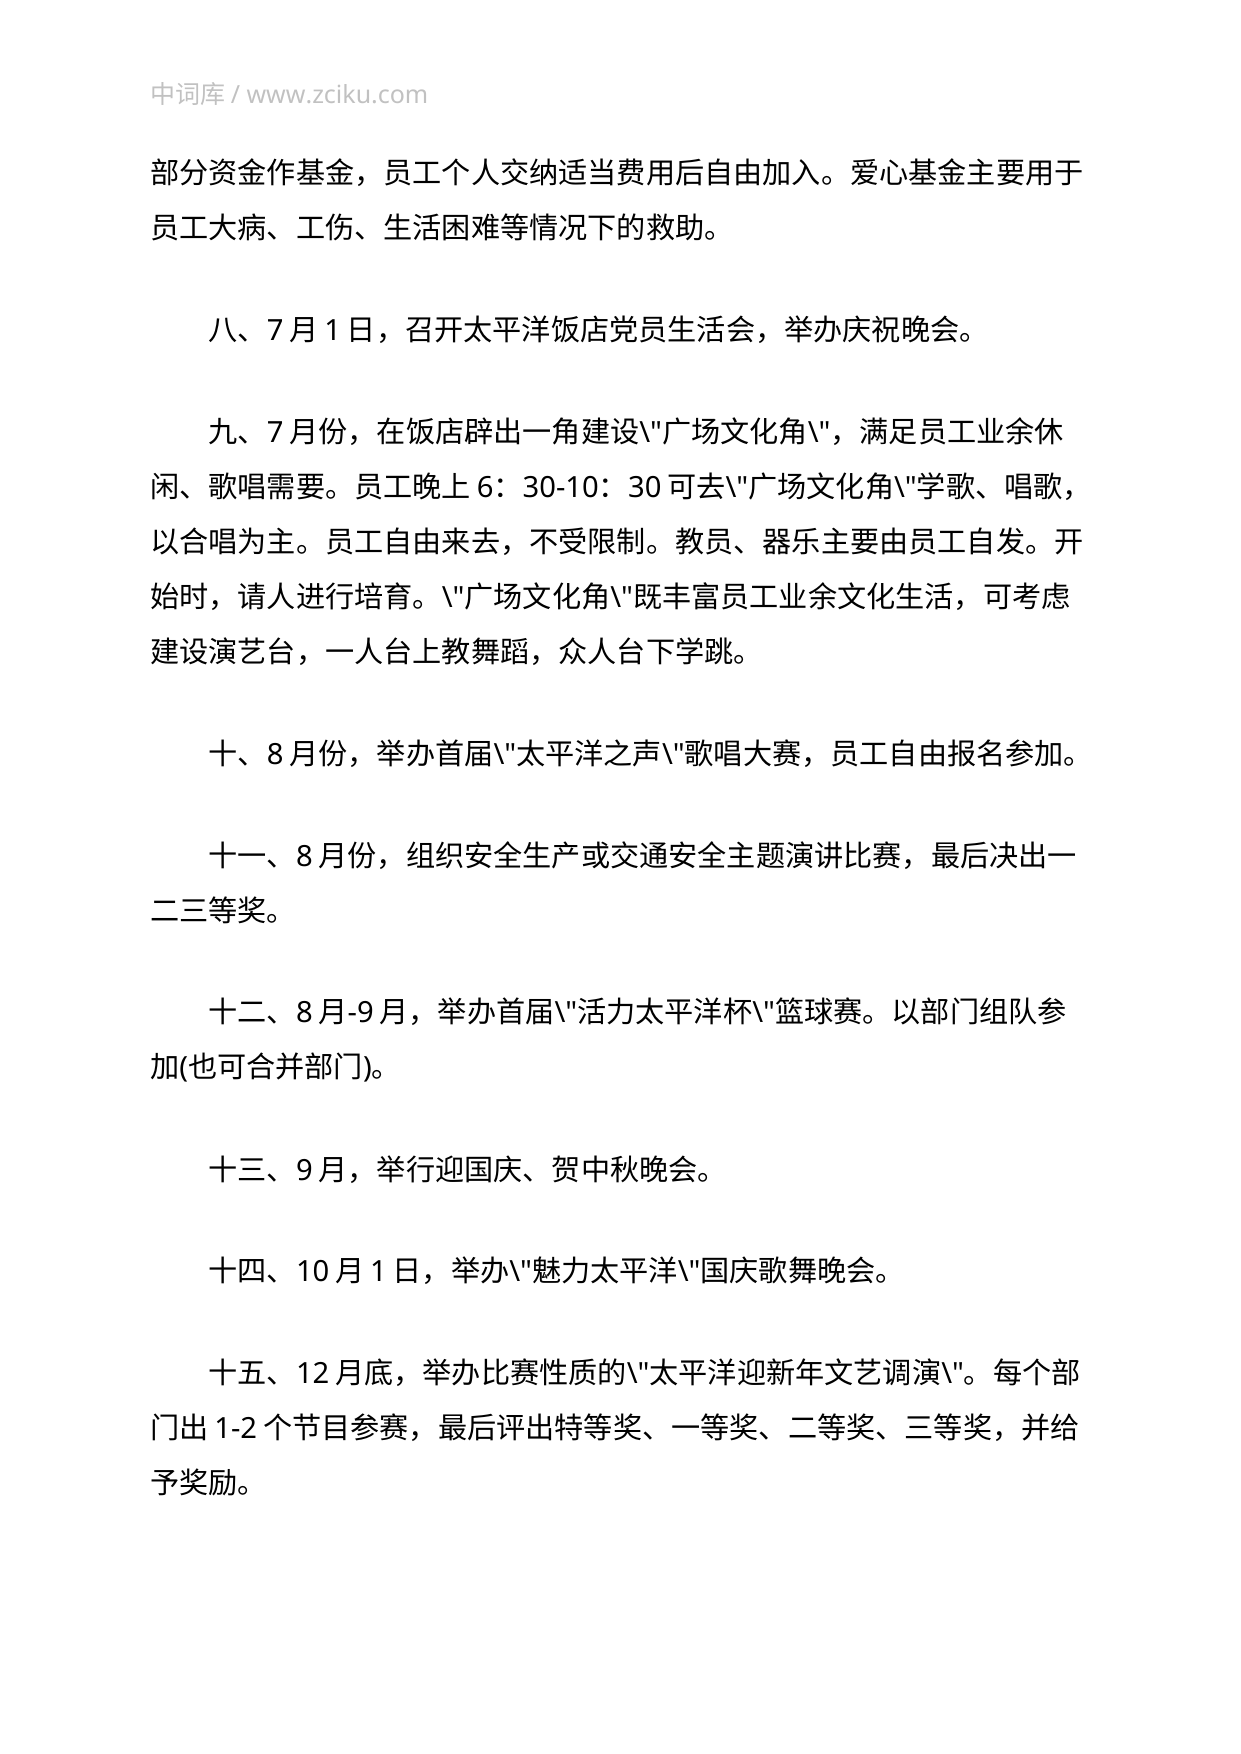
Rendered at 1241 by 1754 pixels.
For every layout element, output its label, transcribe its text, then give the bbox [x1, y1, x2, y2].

text 十二、8月-9月，举办首届\"活力太平洋杯\"篮球赛。以部门组队参加(也可合并部门)。 [150, 989, 1090, 1086]
text 十一、8月份，组织安全生产或交通安全主题演讲比赛，最后决出一二三等奖。 [150, 832, 1090, 929]
text 十四、10月1日，举办\"魅力太平洋\"国庆歌舞晚会。 [150, 1248, 1090, 1290]
text 十三、9月，举行迎国庆、贺中秋晚会。 [150, 1146, 1090, 1188]
text 八、7月1日，召开太平洋饭店党员生活会，举办庆祝晚会。 [150, 307, 1090, 349]
text 十五、12月底，举办比赛性质的\"太平洋迎新年文艺调演\"。每个部门出1-2个节目参赛，最后评出特等奖、一等奖、二等奖、三等奖，并给予奖励。 [150, 1350, 1090, 1502]
text 十、8月份，举办首届\"太平洋之声\"歌唱大赛，员工自由报名参加。 [150, 730, 1090, 773]
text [150, 150, 1090, 247]
text 九、7月份，在饭店辟出一角建设\"广场文化角\"，满足员工业余休闲、歌唱需要。员工晚上6：30-10：30可去\"广场文化角\"学歌、唱歌，以合唱为主。员工自由来去，不受限制。教员、器乐主要由员工自发。开始时，请人进行培育。\"广场文化角\"既丰富员工业余文化生活，可考虑建设演艺台，一人台上教舞蹈，众人台下学跳。 [150, 409, 1090, 671]
